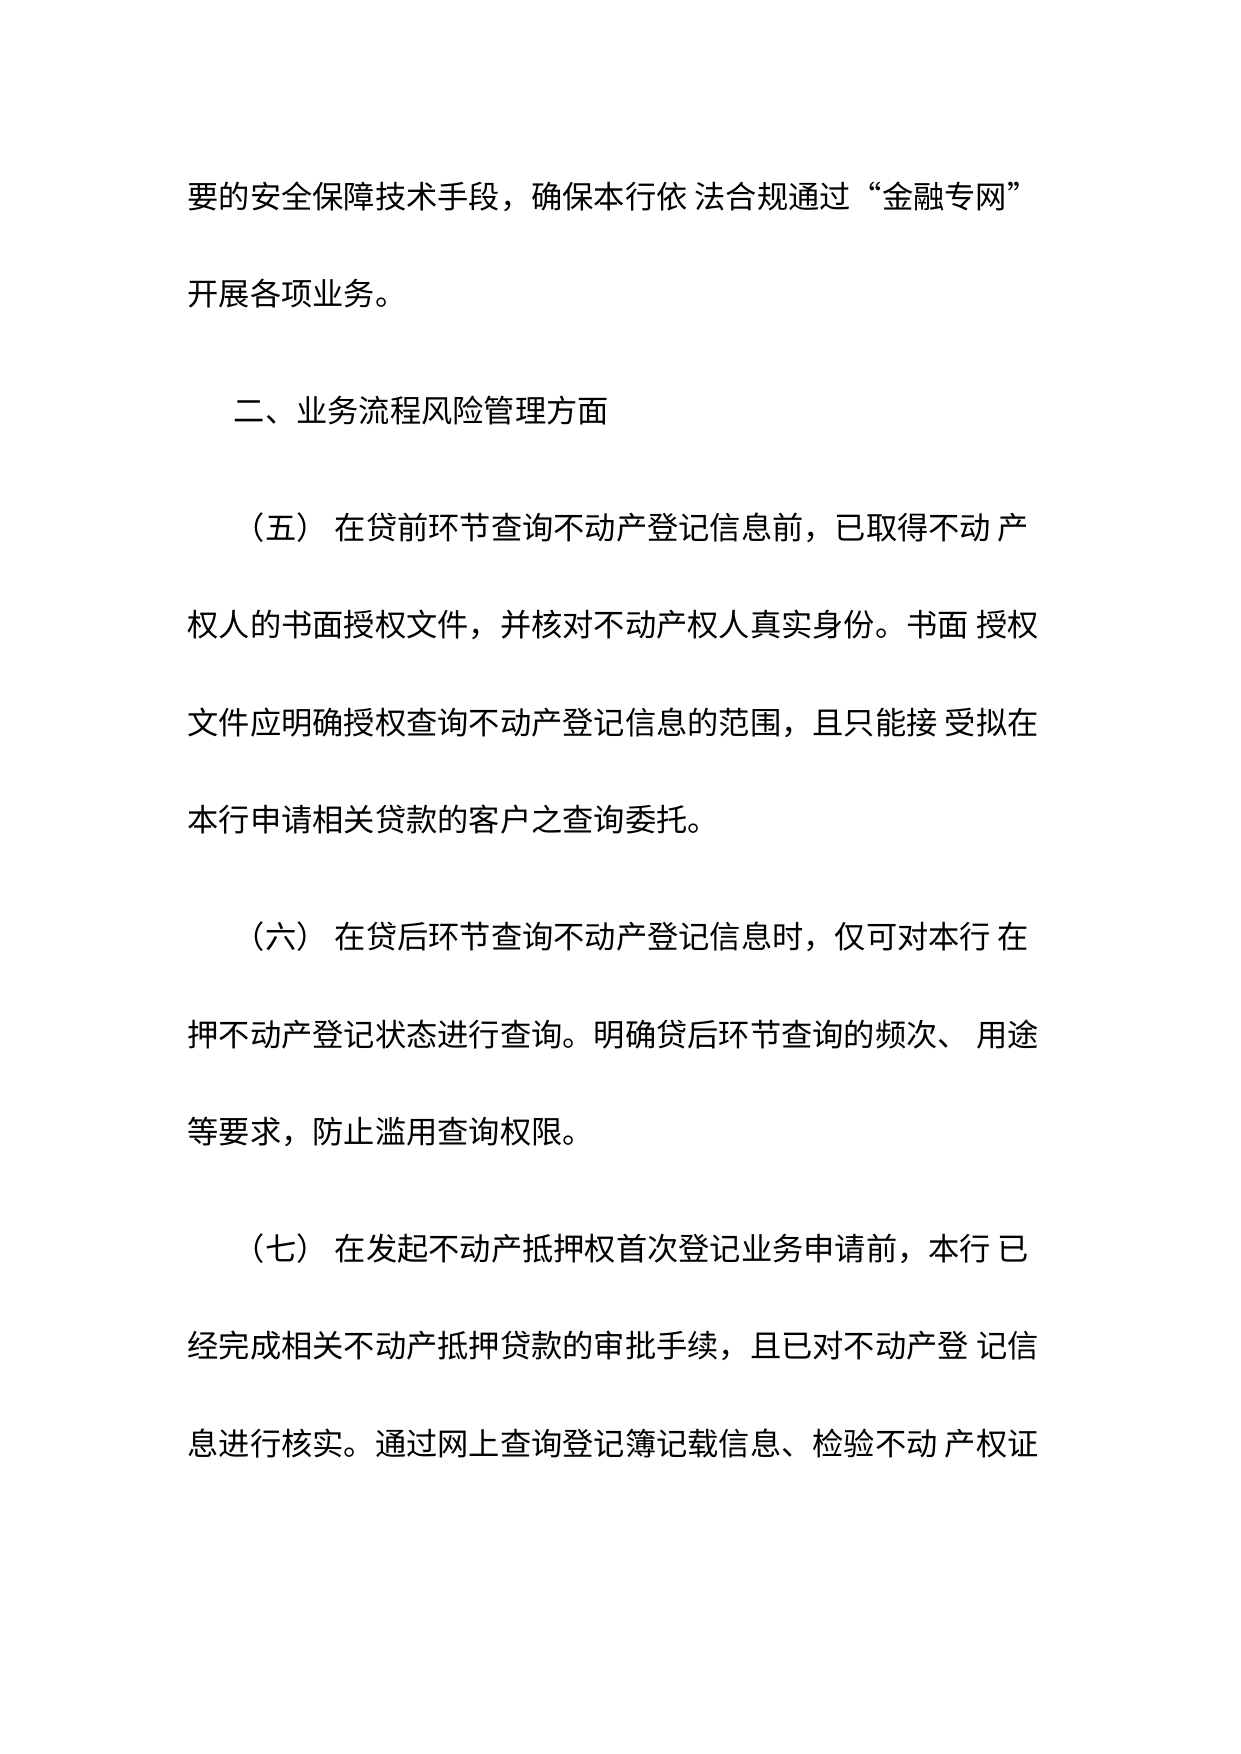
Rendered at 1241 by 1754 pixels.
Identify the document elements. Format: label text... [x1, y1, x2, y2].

text （六） 在贷后环节查询不动产登记信息时，仅可对本行 在押不动产登记状态进行查询。明确贷后环节查询的频次、 用途等要求，防止滥用查询权限。 [187, 902, 1053, 1162]
text 二、业务流程风险管理方面 [187, 376, 1053, 441]
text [187, 1214, 1053, 1474]
text （五） 在贷前环节查询不动产登记信息前，已取得不动 产权人的书面授权文件，并核对不动产权人真实身份。书面 授权文件应明确授权查询不动产登记信息的范围，且只能接 受拟在本行申请相关贷款的客户之查询委托。 [187, 493, 1053, 851]
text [187, 162, 1053, 324]
